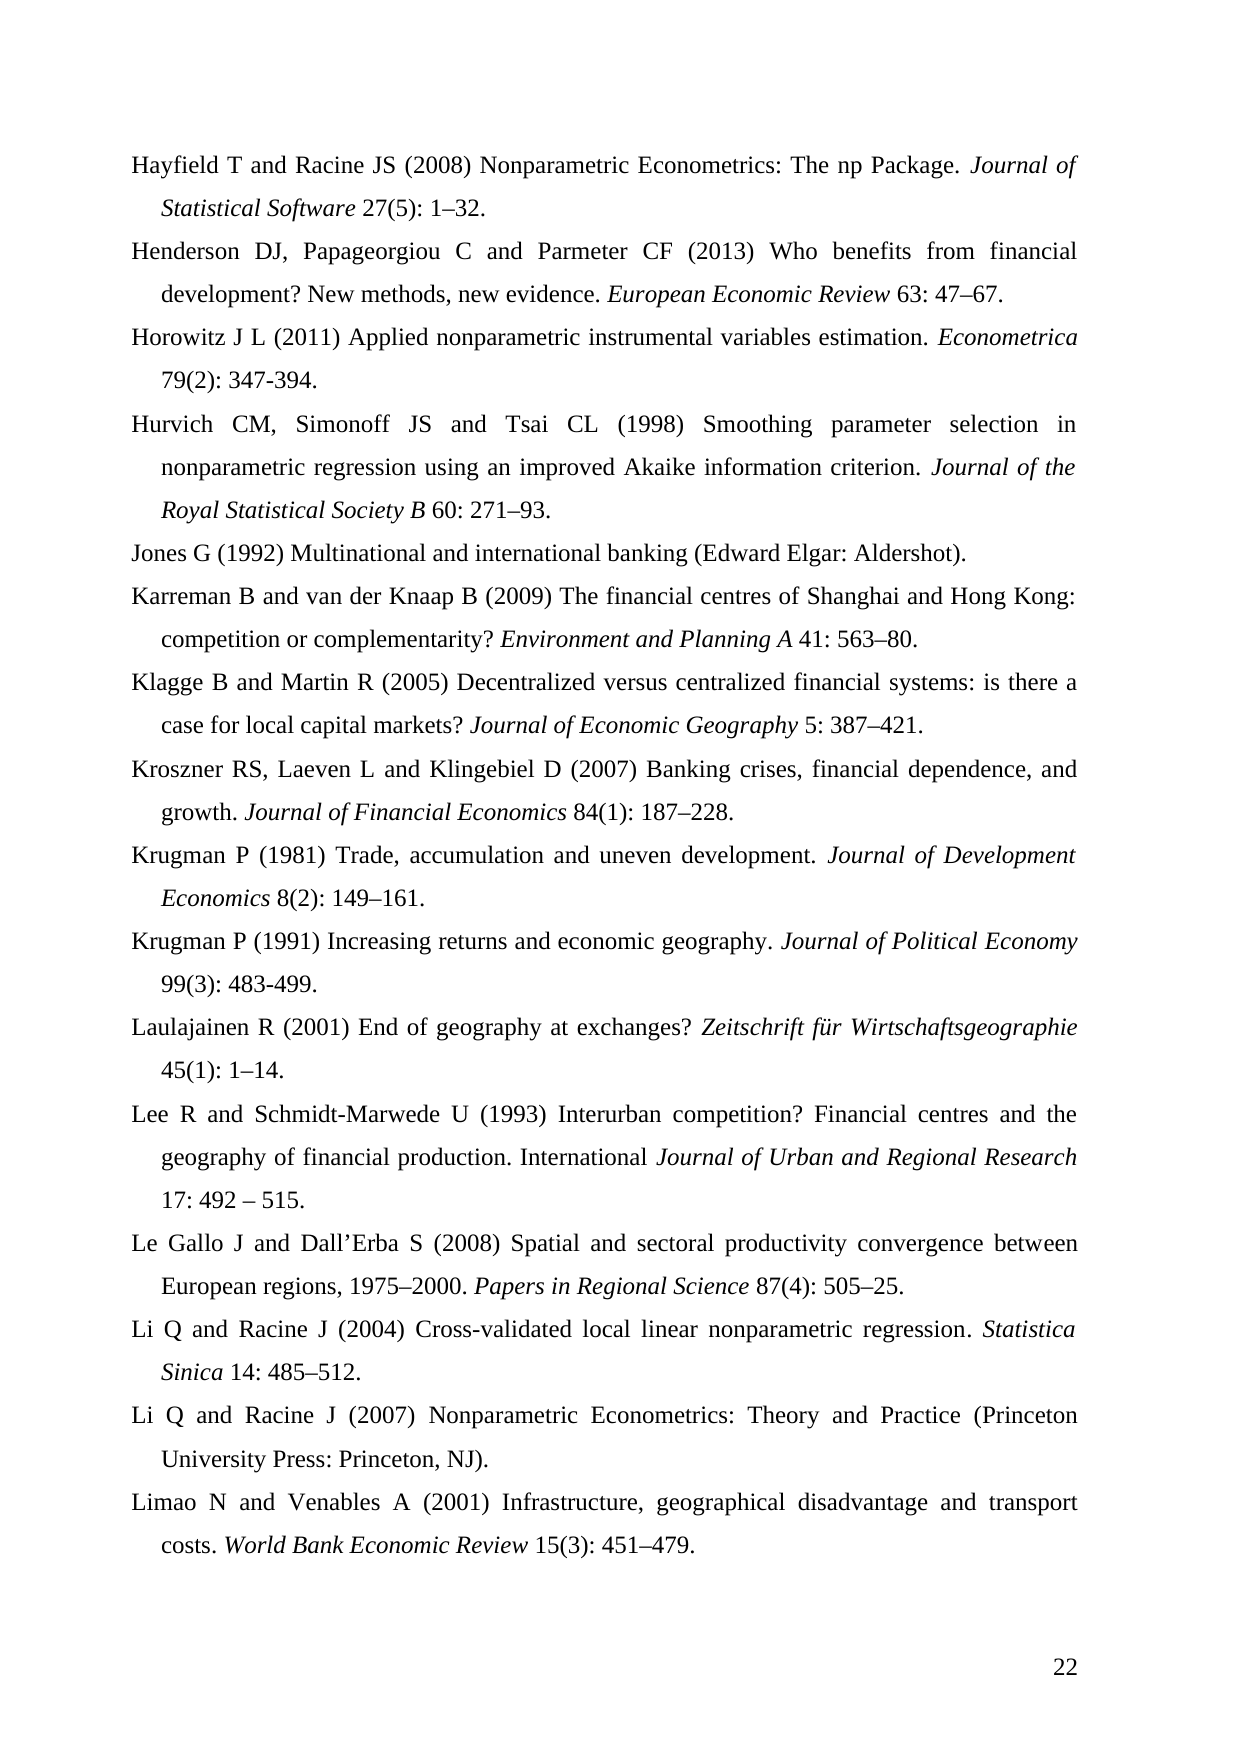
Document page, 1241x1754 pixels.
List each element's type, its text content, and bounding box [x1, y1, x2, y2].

text Hayfield T and Racine JS (2008) Nonparametric Econometrics: The np Package. Journal of Statistical Software 27(5): 1–32. [131, 150, 1078, 222]
text Le Gallo J and Dall’Erba S (2008) Spatial and sectoral productivity convergence between European regions, 1975–2000. Papers in Regional Science 87(4): 505–25. [131, 1228, 1078, 1300]
text Lee R and Schmidt-Marwede U (1993) Interurban competition? Financial centres and the geography of financial production. International Journal of Urban and Regional Research 17: 492 – 515. [131, 1099, 1078, 1214]
text Limao N and Venables A (2001) Infrastructure, geographical disadvantage and transport costs. World Bank Economic Review 15(3): 451–479. [131, 1487, 1078, 1559]
text Laulajainen R (2001) End of geography at exchanges? Zeitschrift für Wirtschaftsgeographie 45(1): 1–14. [131, 1012, 1078, 1084]
text Krugman P (1991) Increasing returns and economic geography. Journal of Political Economy 99(3): 483-499. [131, 926, 1078, 998]
text Karreman B and van der Knaap B (2009) The financial centres of Shanghai and Hong Kong: competition or complementarity? Environment and Planning A 41: 563–80. [131, 581, 1078, 653]
text Kroszner RS, Laeven L and Klingebiel D (2007) Banking crises, financial dependence, and growth. Journal of Financial Economics 84(1): 187–228. [131, 754, 1078, 826]
text Li Q and Racine J (2004) Cross-validated local linear nonparametric regression. Statistica Sinica 14: 485–512. [131, 1314, 1078, 1386]
text Horowitz J L (2011) Applied nonparametric instrumental variables estimation. Econometrica 79(2): 347-394. [131, 322, 1078, 394]
text Li Q and Racine J (2007) Nonparametric Econometrics: Theory and Practice (Princeton University Press: Princeton, NJ). [131, 1401, 1078, 1472]
text Jones G (1992) Multinational and international banking (Edward Elgar: Aldershot). [131, 538, 1078, 567]
text Henderson DJ, Papageorgiou C and Parmeter CF (2013) Who benefits from financial development? New methods, new evidence. European Economic Review 63: 47–67. [131, 236, 1078, 308]
text Krugman P (1981) Trade, accumulation and uneven development. Journal of Development Economics 8(2): 149–161. [131, 840, 1078, 912]
text Hurvich CM, Simonoff JS and Tsai CL (1998) Smoothing parameter selection in nonparametric regression using an improved Akaike information criterion. Journal of the Royal Statistical Society B 60: 271–93. [131, 409, 1078, 524]
text Klagge B and Martin R (2005) Decentralized versus centralized financial systems: is there a case for local capital markets? Journal of Economic Geography 5: 387–421. [131, 667, 1078, 739]
